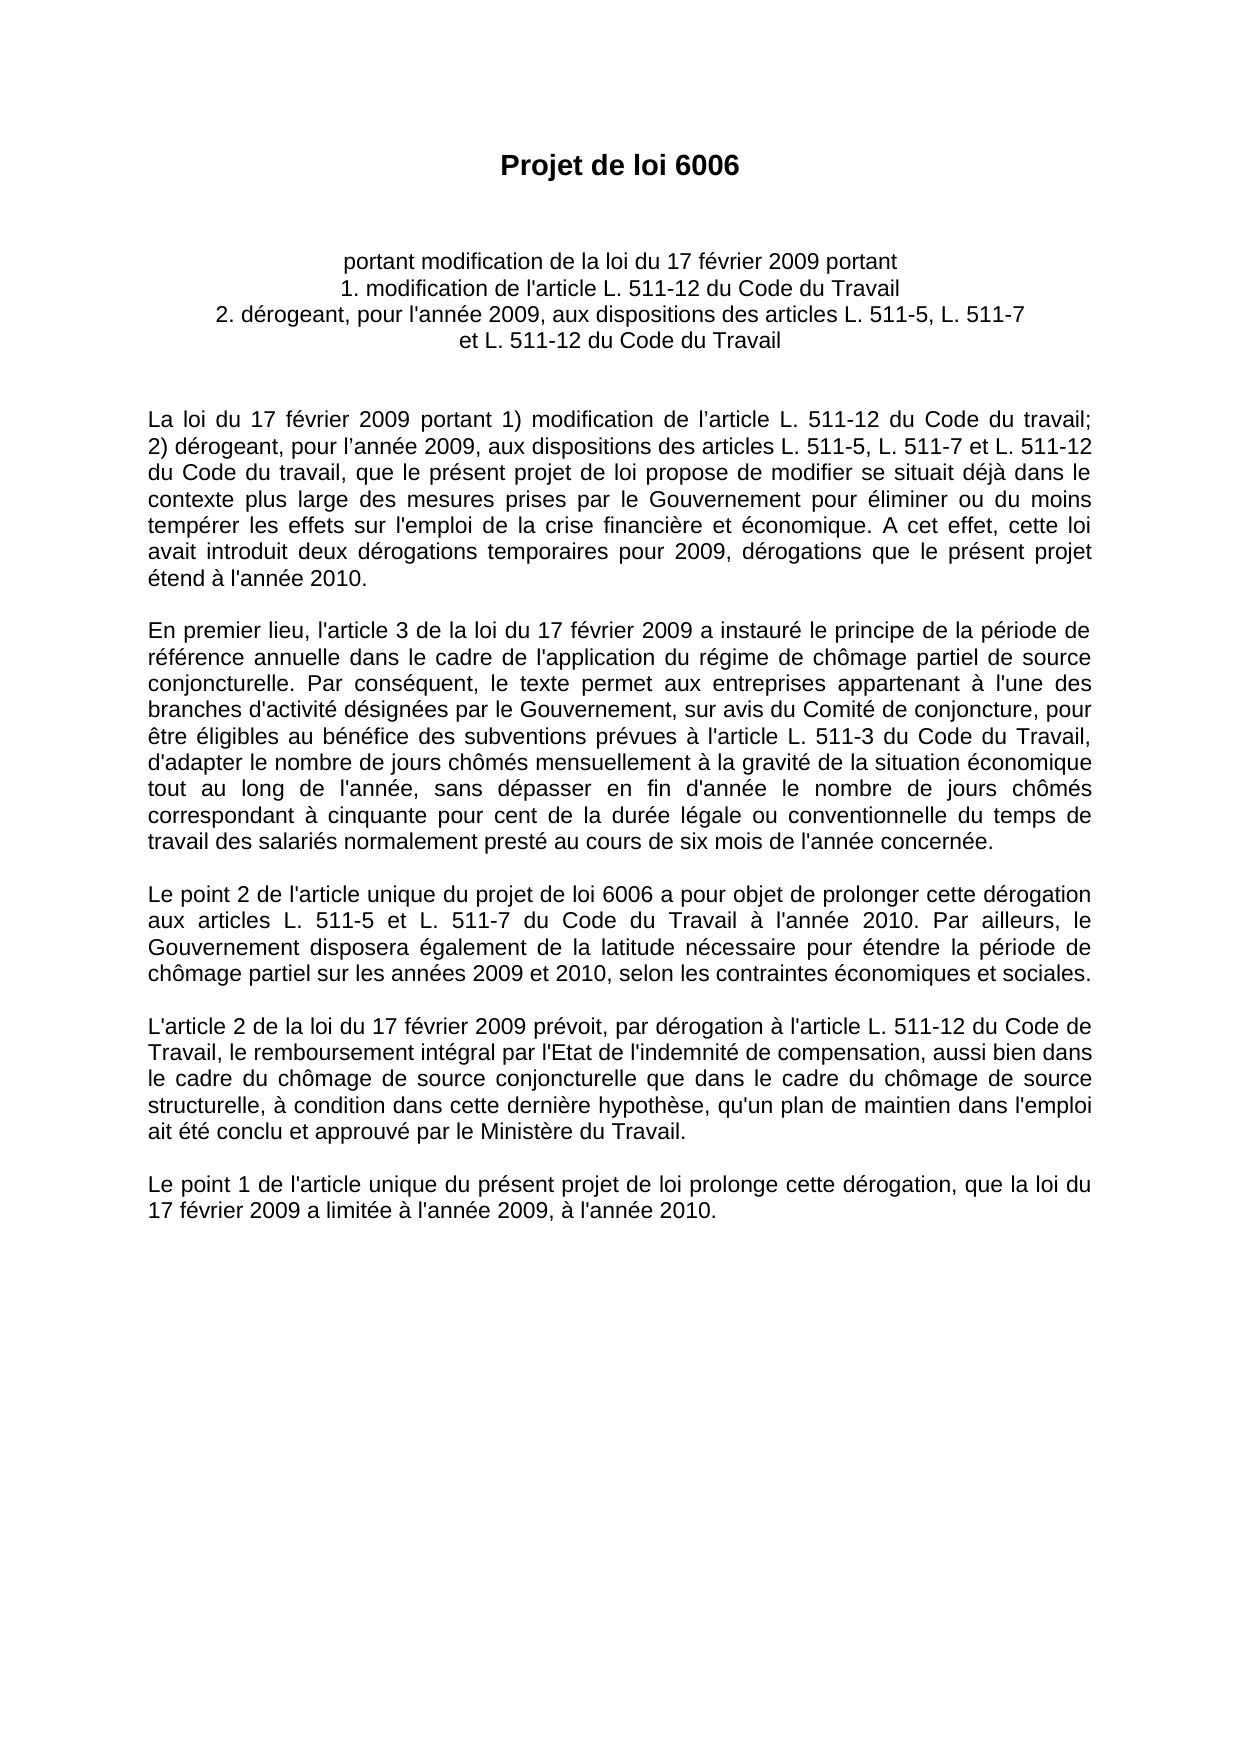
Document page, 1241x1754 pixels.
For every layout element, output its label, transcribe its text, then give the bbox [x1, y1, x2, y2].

text 1. modification de l'article L. 511-12 du Code du Travail [148, 274, 1093, 301]
text La loi du 17 février 2009 portant 1) modification de l’article L. 511-12 du Code du travail; 2) dérogeant, pour l’année 2009, aux dispositions des articles L. 511-. 511-7 et L. 511-12 du Code du travail, que le présent projet de loi propose de modifier se situait déjà dans le contexte plus large des mesures prises par le Gouvernement pour éliminer ou du moins tempérer les effets sur l'emploi de la crise financière et économique. A cet effet, cette loi avait introduit deux dérogations temporaires pour 2009, dérogations que le présent projet étend à l'année 2010. [148, 406, 1093, 591]
text Le point 1 de l'article unique du présent projet de loi prolonge cette dérogation, que la loi du 17 février 2009 a limitée à l'année 2009, à l'année 2010. [148, 1171, 1093, 1223]
text L'article 2 de la loi du 17 février 2009 prévoit, par dérogation à l'article L. 511-12 du Code de Travail, le remboursement intégral par l'Etat de l'indemnité de compensation, aussi bien dans le cadre du chômage de source conjoncturelle que dans le cadre du chômage de source structurelle, à condition dans cette dernière hypothèse, qu'un plan de maintien dans l'emploi ait été conclu et approuvé par le Ministère du Travail. [148, 1013, 1093, 1144]
text En premier lieu, l'article 3 de la loi du 17 février 2009 a instauré le principe de la période de référence annuelle dans le cadre de l'application du régime de chômage partiel de source conjoncturelle. Par conséquent, le texte permet aux entreprises appartenant à l'une des branches d'activité désignées par le Gouvernement, sur avis du Comité de conjoncture, pour être éligibles au bénéfice des subventions prévues à l'article L. 511-3 du Code du Travail, d'adapter le nombre de jours chômés mensuellement à la gravité de la situation économique tout au long de l'année, sans dépasser en fin d'année le nombre de jours chômés correspondant à cinquante pour cent de la durée légale ou conventionnelle du temps de travail des salariés normalement presté au cours de six mois de l'année concernée. [148, 617, 1093, 854]
text portant modification de la loi du 17 février 2009 portant [148, 248, 1093, 274]
text Projet de loi 6006 [148, 148, 1093, 181]
text et L. 511-12 du Code du Travail [148, 327, 1093, 354]
text Le point 2 de l'article unique du projet de loi 6006 a pour objet de prolonger cette dérogation aux articles L. 511-5 et L. 511-7 du Code du Travail à l'année 2010. Par ailleurs, le Gouvernement disposera également de la latitude nécessaire pour étendre la période de chômage partiel sur les années 2009 et 2010, selon les contraintes économiques et sociales. [148, 881, 1093, 986]
text 2. dérogeant, pour l'année 2009, aux dispositions des articles L. 511-5, L. 511-7 [148, 301, 1093, 327]
